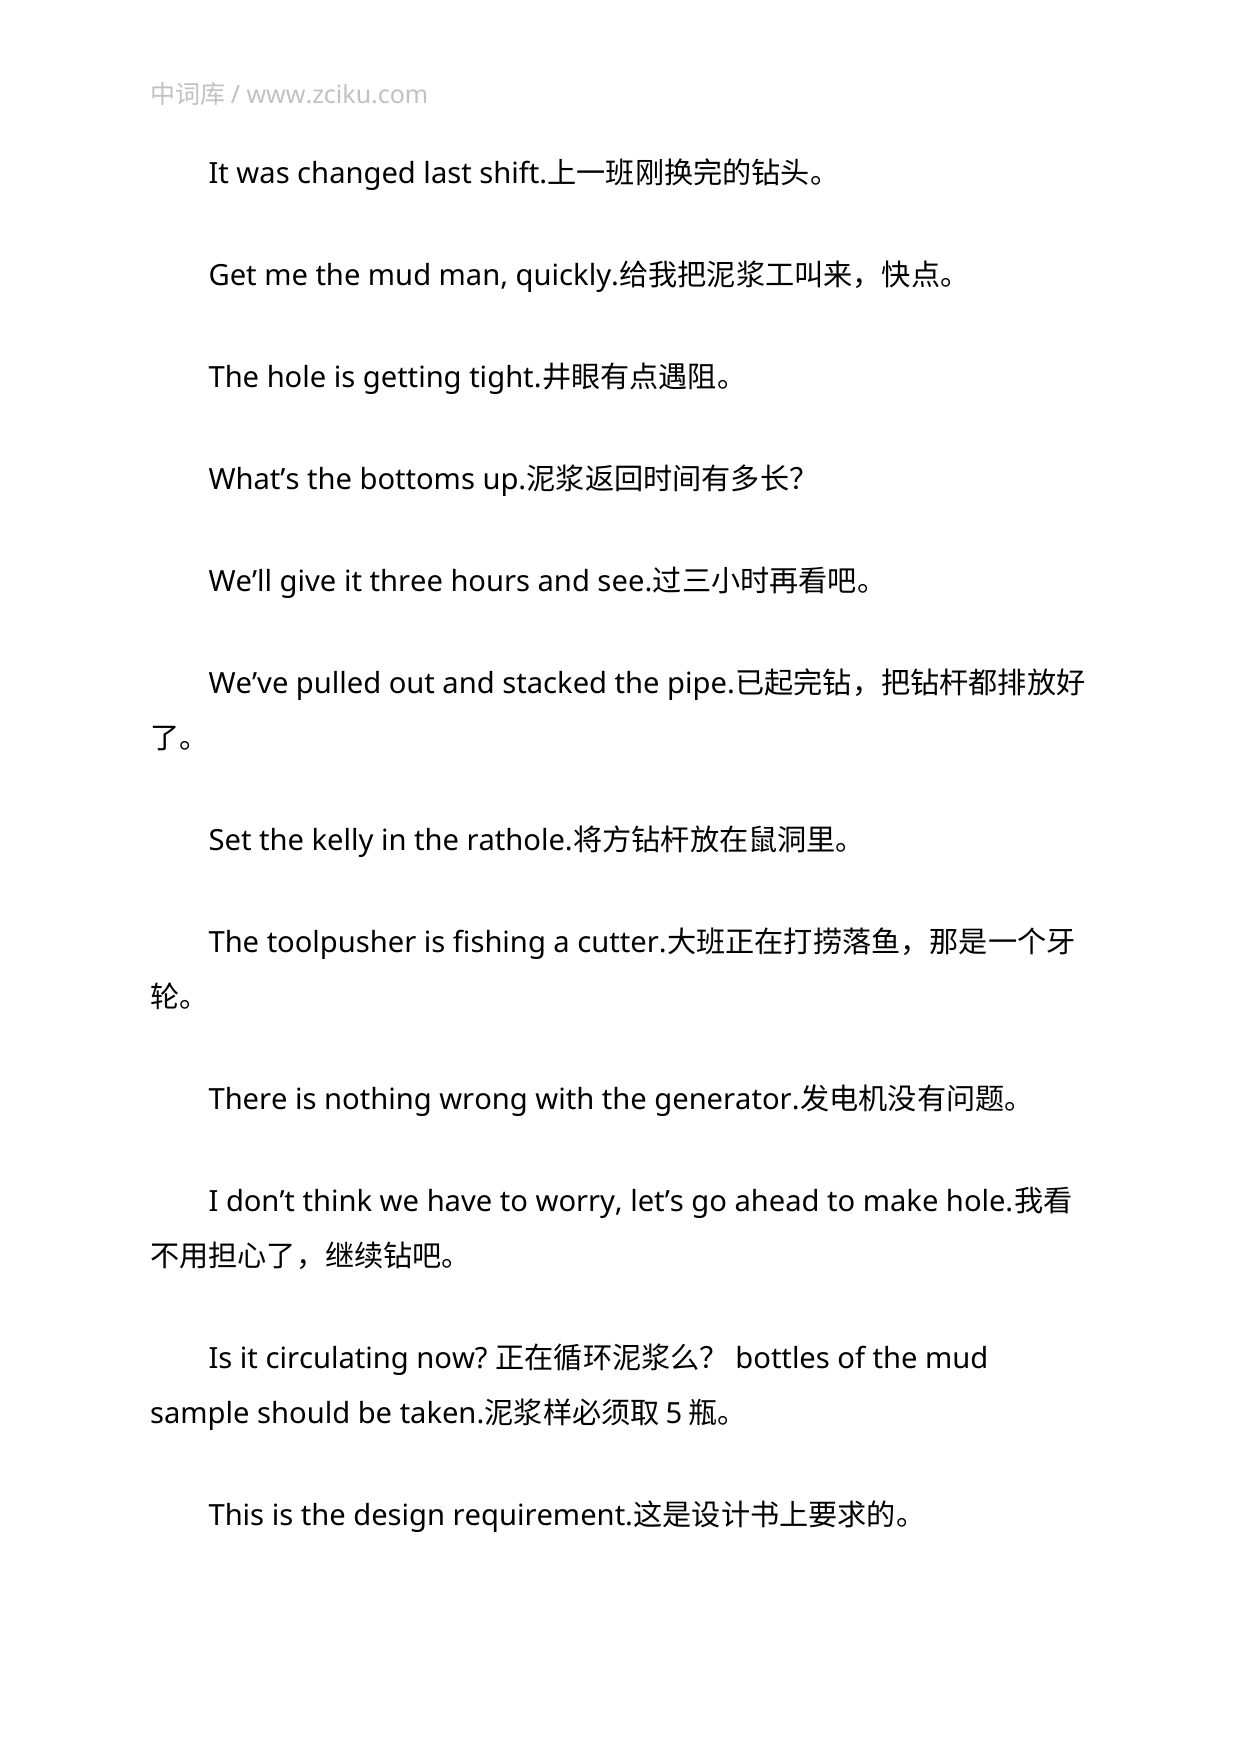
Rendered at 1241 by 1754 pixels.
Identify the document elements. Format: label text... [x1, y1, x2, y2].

text Set the kelly in the rathole.将方钻杆放在鼠洞里。 [150, 817, 1090, 859]
text There is nothing wrong with the generator.发电机没有问题。 [150, 1075, 1090, 1118]
text This is the design requirement.这是设计书上要求的。 [150, 1491, 1090, 1533]
text The toolpusher is fishing a cutter.大班正在打捞落鱼，那是一个牙轮。 [150, 919, 1090, 1016]
text I don’t think we have to worry, let’s go ahead to make hole.我看不用担心了，继续钻吧。 [150, 1177, 1090, 1275]
text We’ve pulled out and stacked the pipe.已起完钻，把钻杆都排放好了。 [150, 660, 1090, 757]
text Is it circulating now? 正在循环泥浆么？ bottles of the mud sample should be taken.泥浆样必须取5瓶。 [150, 1334, 1090, 1432]
text It was changed last shift.上一班刚换完的钻头。 [150, 150, 1090, 192]
text Get me the mud man, quickly.给我把泥浆工叫来，快点。 [150, 252, 1090, 294]
text What’s the bottoms up.泥浆返回时间有多长？ [150, 456, 1090, 498]
text We’ll give it three hours and see.过三小时再看吧。 [150, 558, 1090, 600]
text The hole is getting tight.井眼有点遇阻。 [150, 354, 1090, 396]
